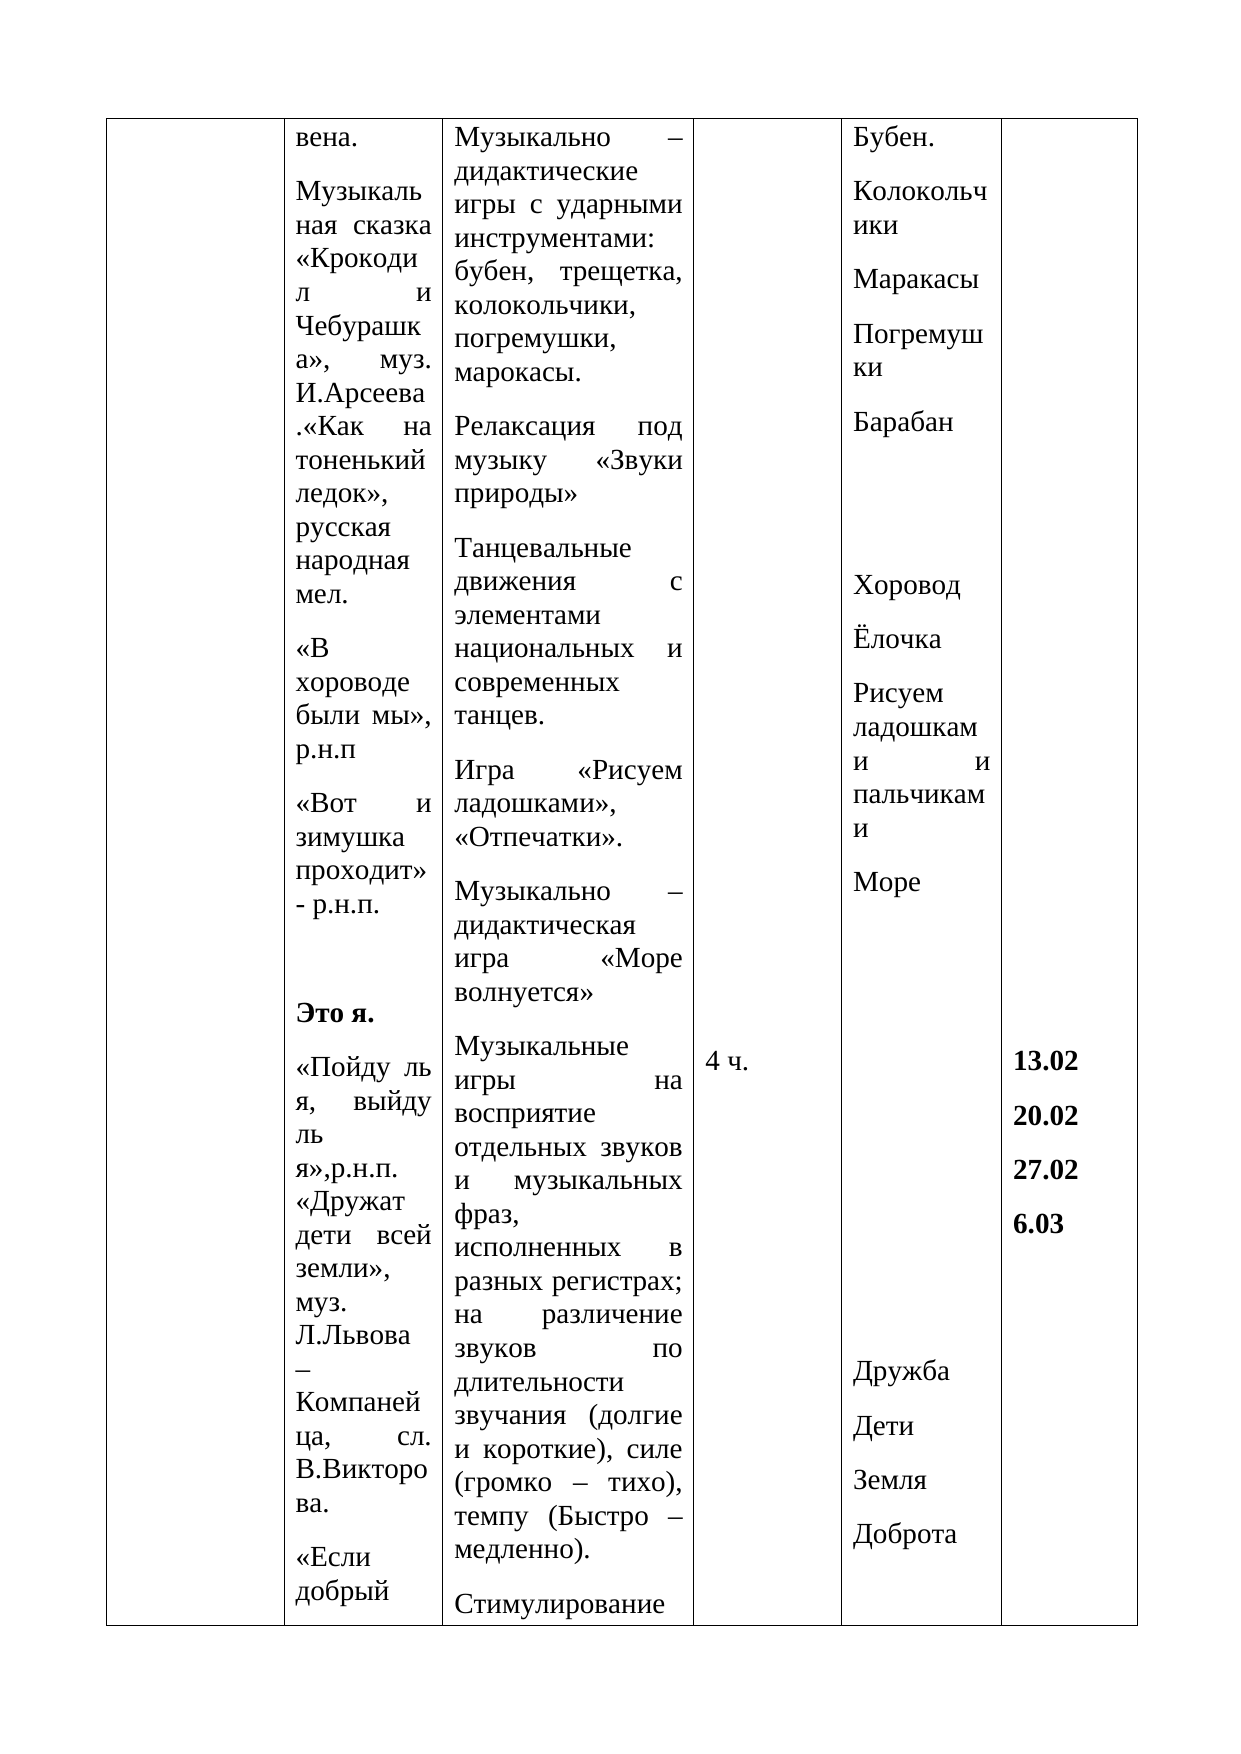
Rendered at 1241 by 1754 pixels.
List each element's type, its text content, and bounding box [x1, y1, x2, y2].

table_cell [1002, 119, 1137, 1625]
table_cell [107, 119, 284, 1625]
table_cell 4 ч. 4 ч. 4 ч. 4 ч. [694, 119, 841, 1625]
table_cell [443, 119, 693, 1625]
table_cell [842, 119, 1001, 1625]
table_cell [285, 119, 442, 1625]
